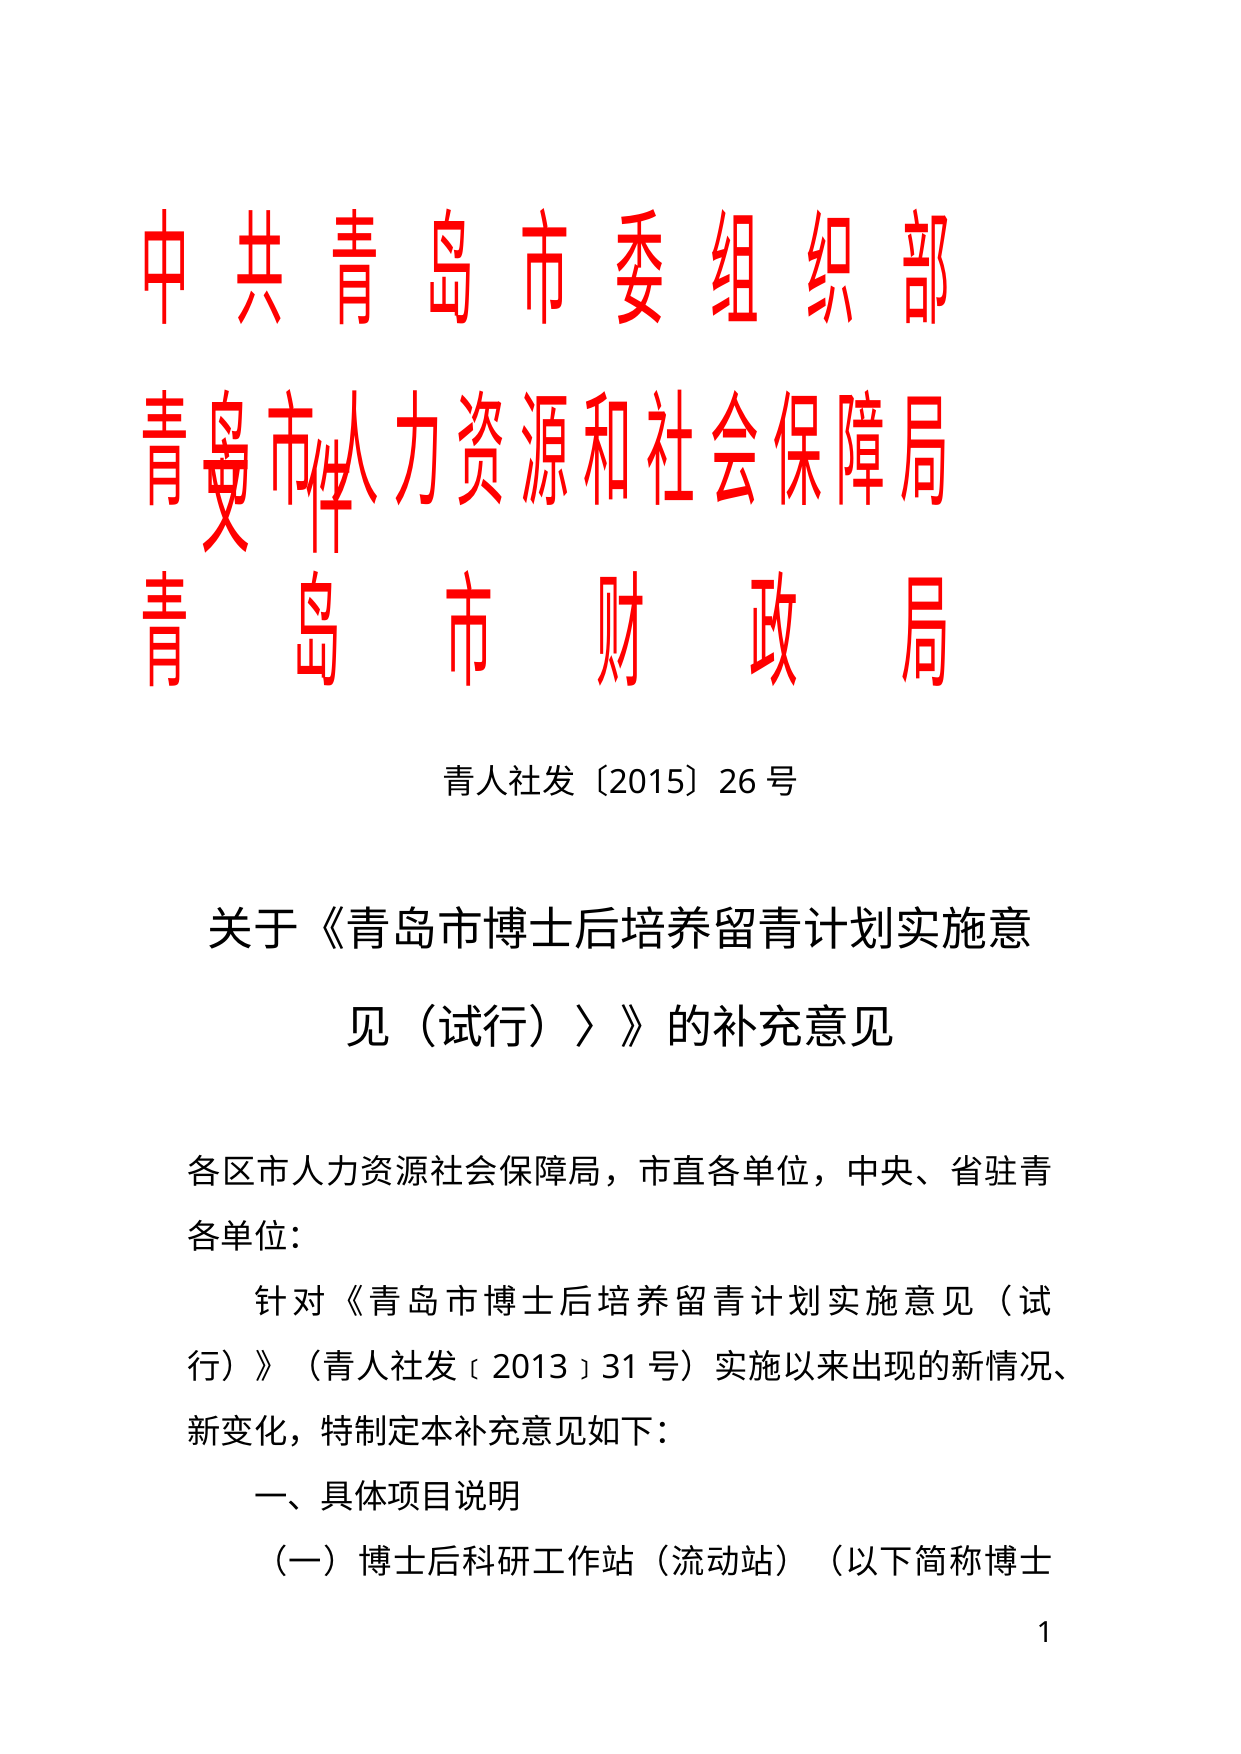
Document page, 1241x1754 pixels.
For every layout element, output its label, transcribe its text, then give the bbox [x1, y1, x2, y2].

text 关于《青岛市博士后培养留青计划实施意见（试行）〉》的补充意见 [187, 877, 1053, 1072]
text 青人社发〔2015〕26 号 [187, 747, 1053, 812]
text 针对《青岛市博士后培养留青计划实施意见（试行）》（青人社发﹝2013﹞31号）实施以来出现的新情况、新变化，特制定本补充意见如下： [187, 1267, 1053, 1462]
text 一、具体项目说明 [187, 1462, 1053, 1527]
text 各区市人力资源社会保障局，市直各单位，中央、省驻青各单位： [187, 1137, 1053, 1267]
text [187, 1527, 1053, 1592]
